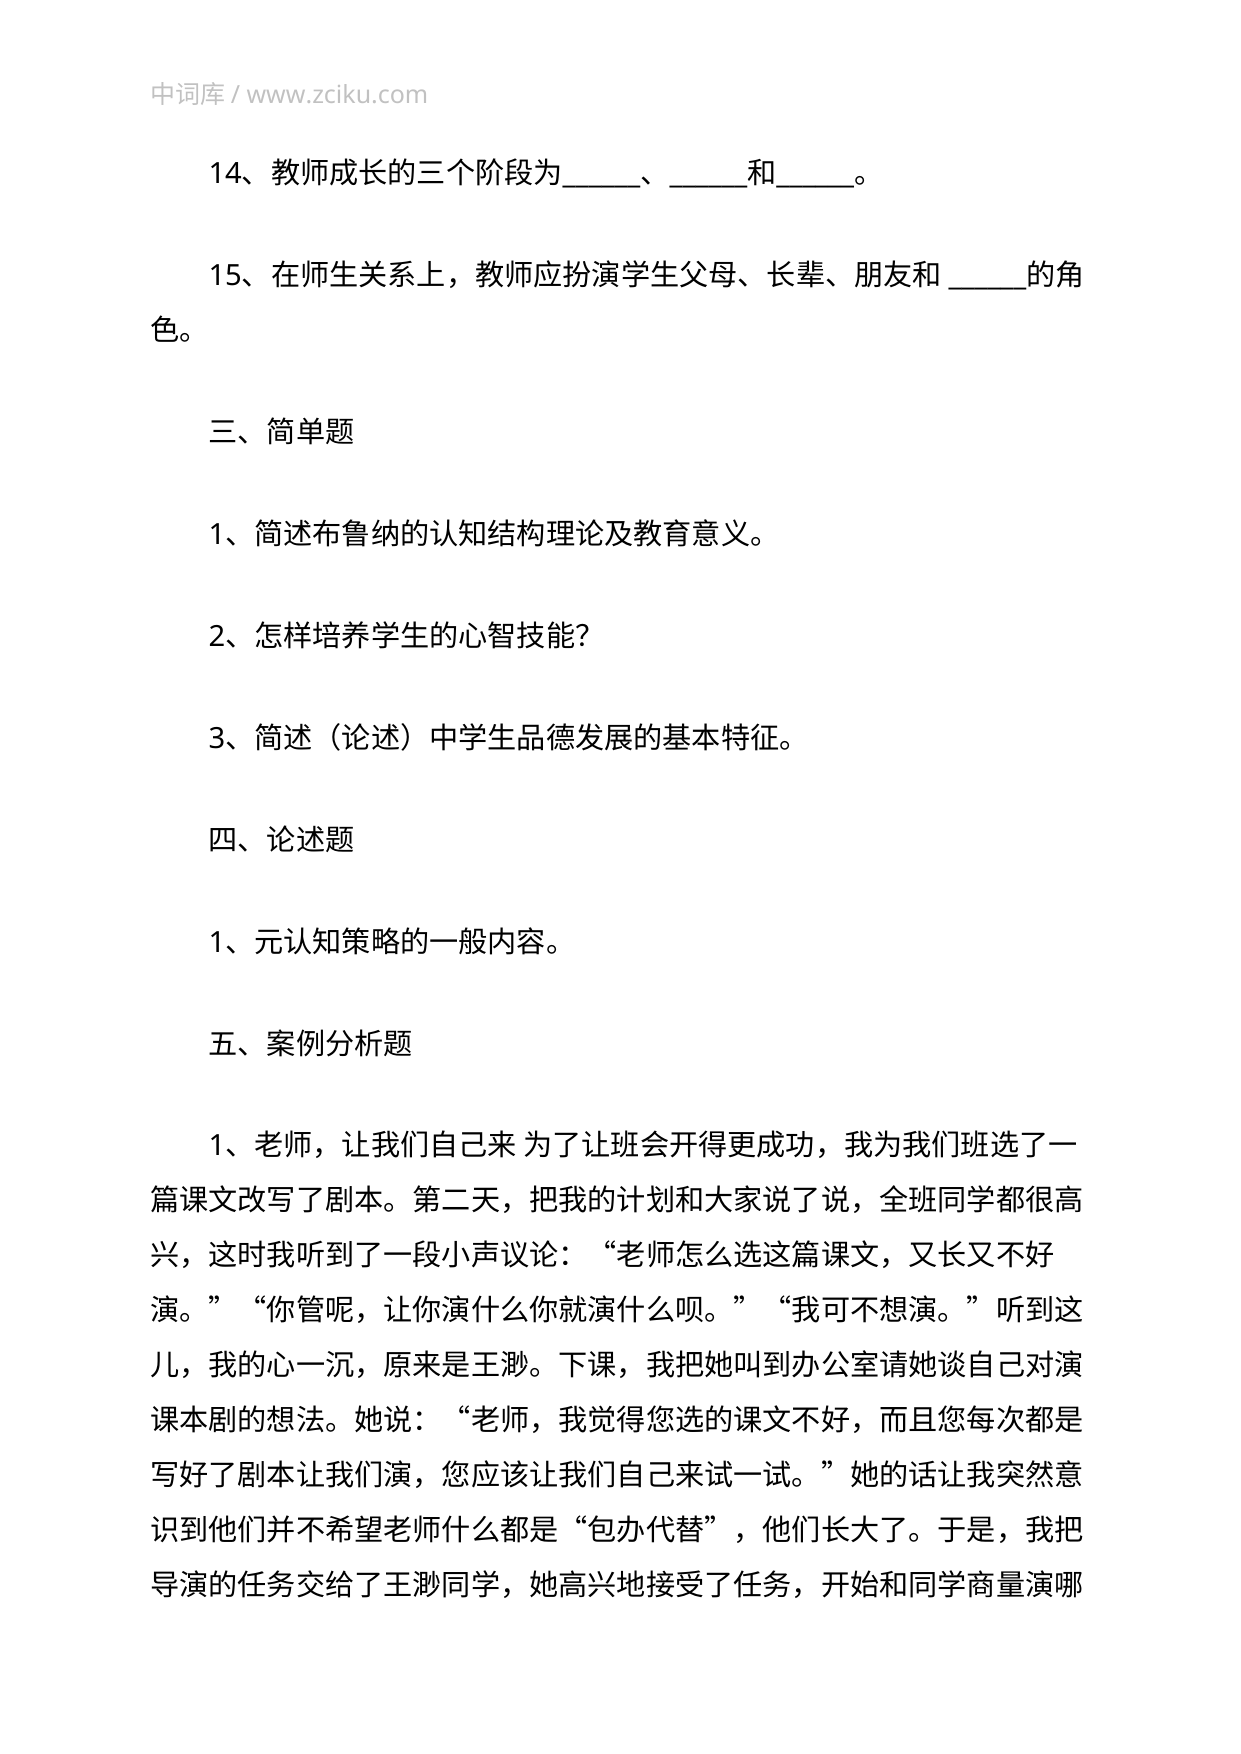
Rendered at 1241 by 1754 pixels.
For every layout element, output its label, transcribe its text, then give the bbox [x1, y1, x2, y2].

text 1、简述布鲁纳的认知结构理论及教育意义。 [150, 511, 1090, 553]
text 五、案例分析题 [150, 1020, 1090, 1062]
text 15、在师生关系上，教师应扮演学生父母、长辈、朋友和 ______的角色。 [150, 252, 1090, 349]
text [150, 1122, 1090, 1603]
text 2、怎样培养学生的心智技能？ [150, 612, 1090, 655]
text 14、教师成长的三个阶段为______、______和______。 [150, 150, 1090, 192]
text 1、元认知策略的一般内容。 [150, 918, 1090, 961]
text 3、简述（论述）中学生品德发展的基本特征。 [150, 714, 1090, 757]
text 四、论述题 [150, 816, 1090, 859]
text 三、简单题 [150, 409, 1090, 451]
